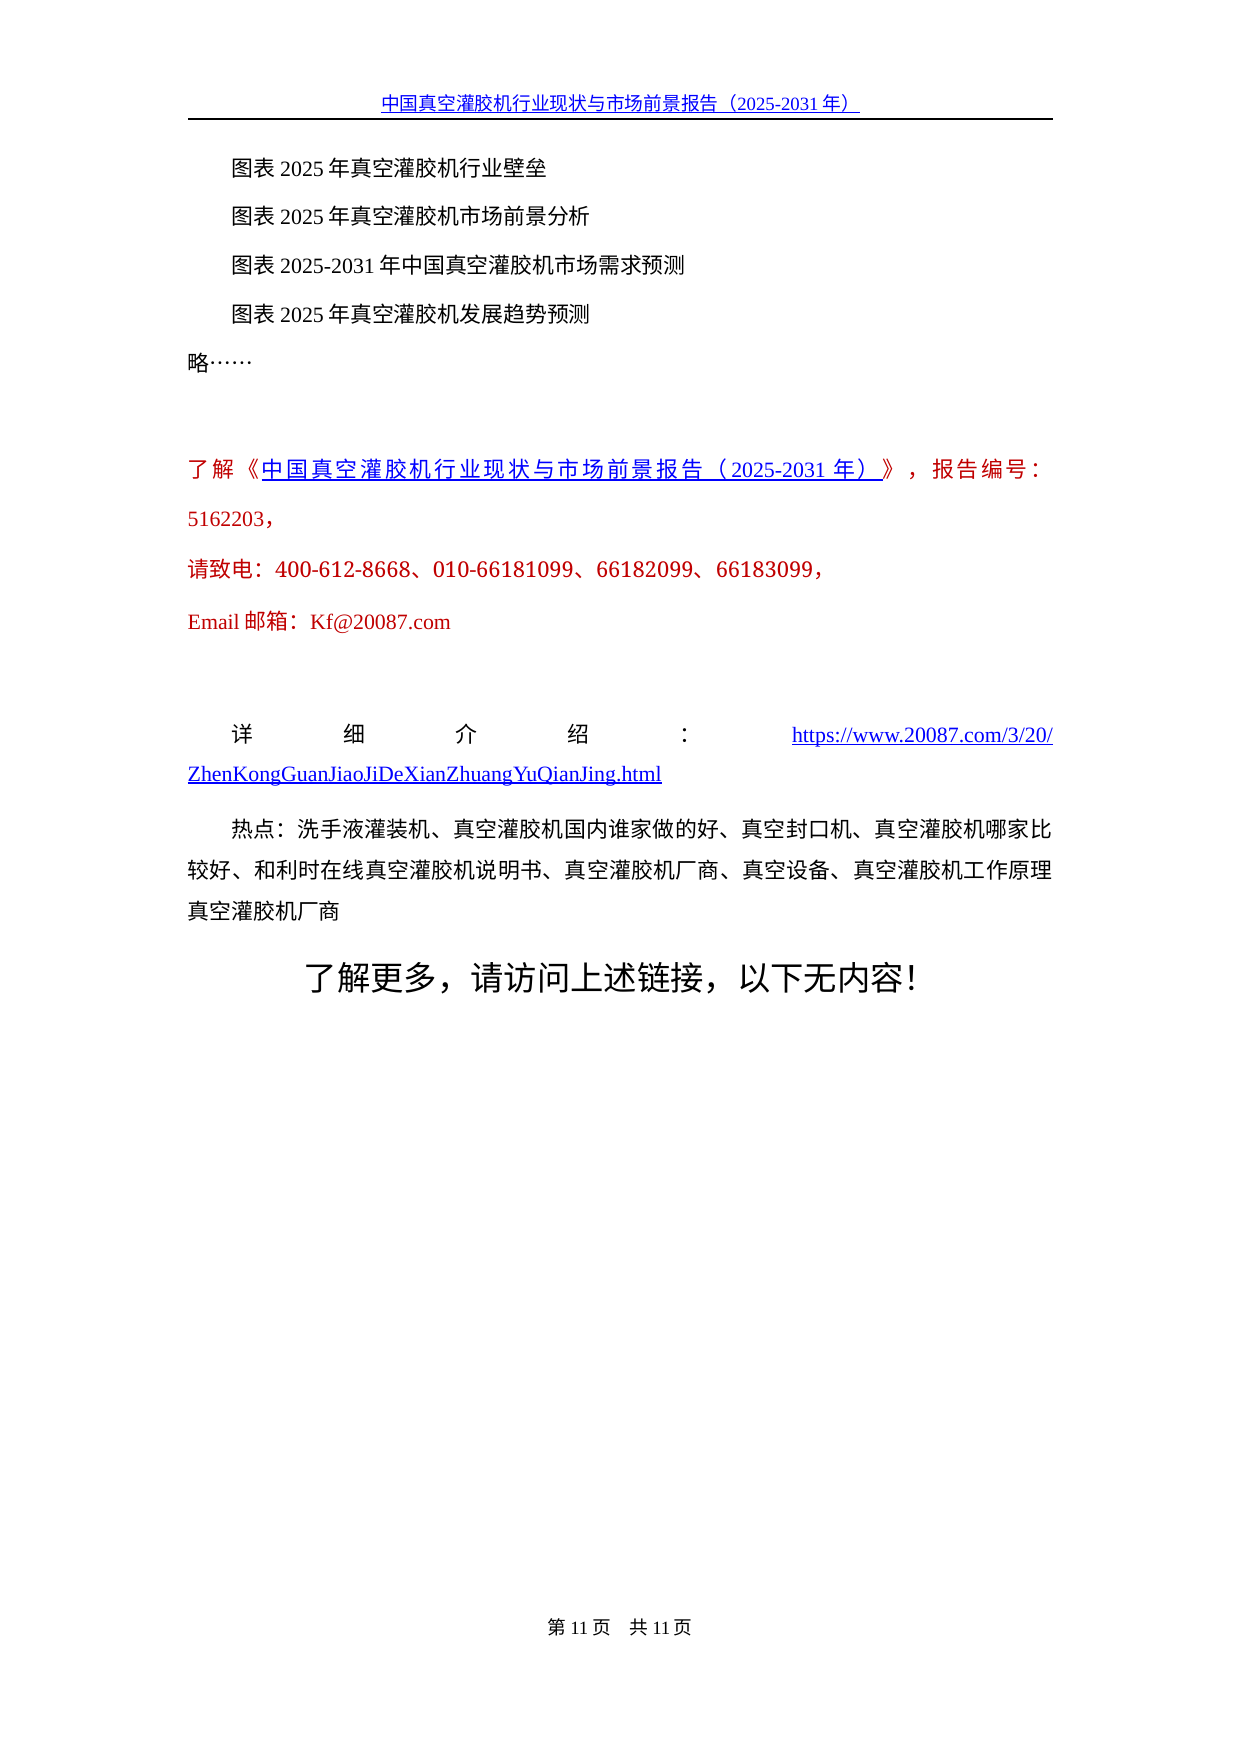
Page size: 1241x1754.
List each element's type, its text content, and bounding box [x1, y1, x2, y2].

text 热点：洗手液灌装机、真空灌胶机国内谁家做的好、真空封口机、真空灌胶机哪家比较好、和利时在线真空灌胶机说明书、真空灌胶机厂商、真空设备、真空灌胶机工作原理、真空灌胶机厂商 [187, 812, 1053, 926]
text 详细介绍：https://www.20087.com/3/20/ZhenKongGuanJiaoJiDeXianZhuangYuQianJing.html [187, 716, 1053, 789]
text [187, 150, 1053, 378]
title 了解更多，请访问上述链接，以下无内容！ [187, 943, 1053, 1008]
text 了解《中国真空灌胶机行业现状与市场前景报告（2025-2031年）》，报告编号：5162203， [187, 452, 1053, 533]
text 请致电：400-612-8668、010-66181099、66182099、66183099， [187, 552, 1053, 584]
text Email邮箱：Kf@20087.com [187, 603, 1053, 636]
